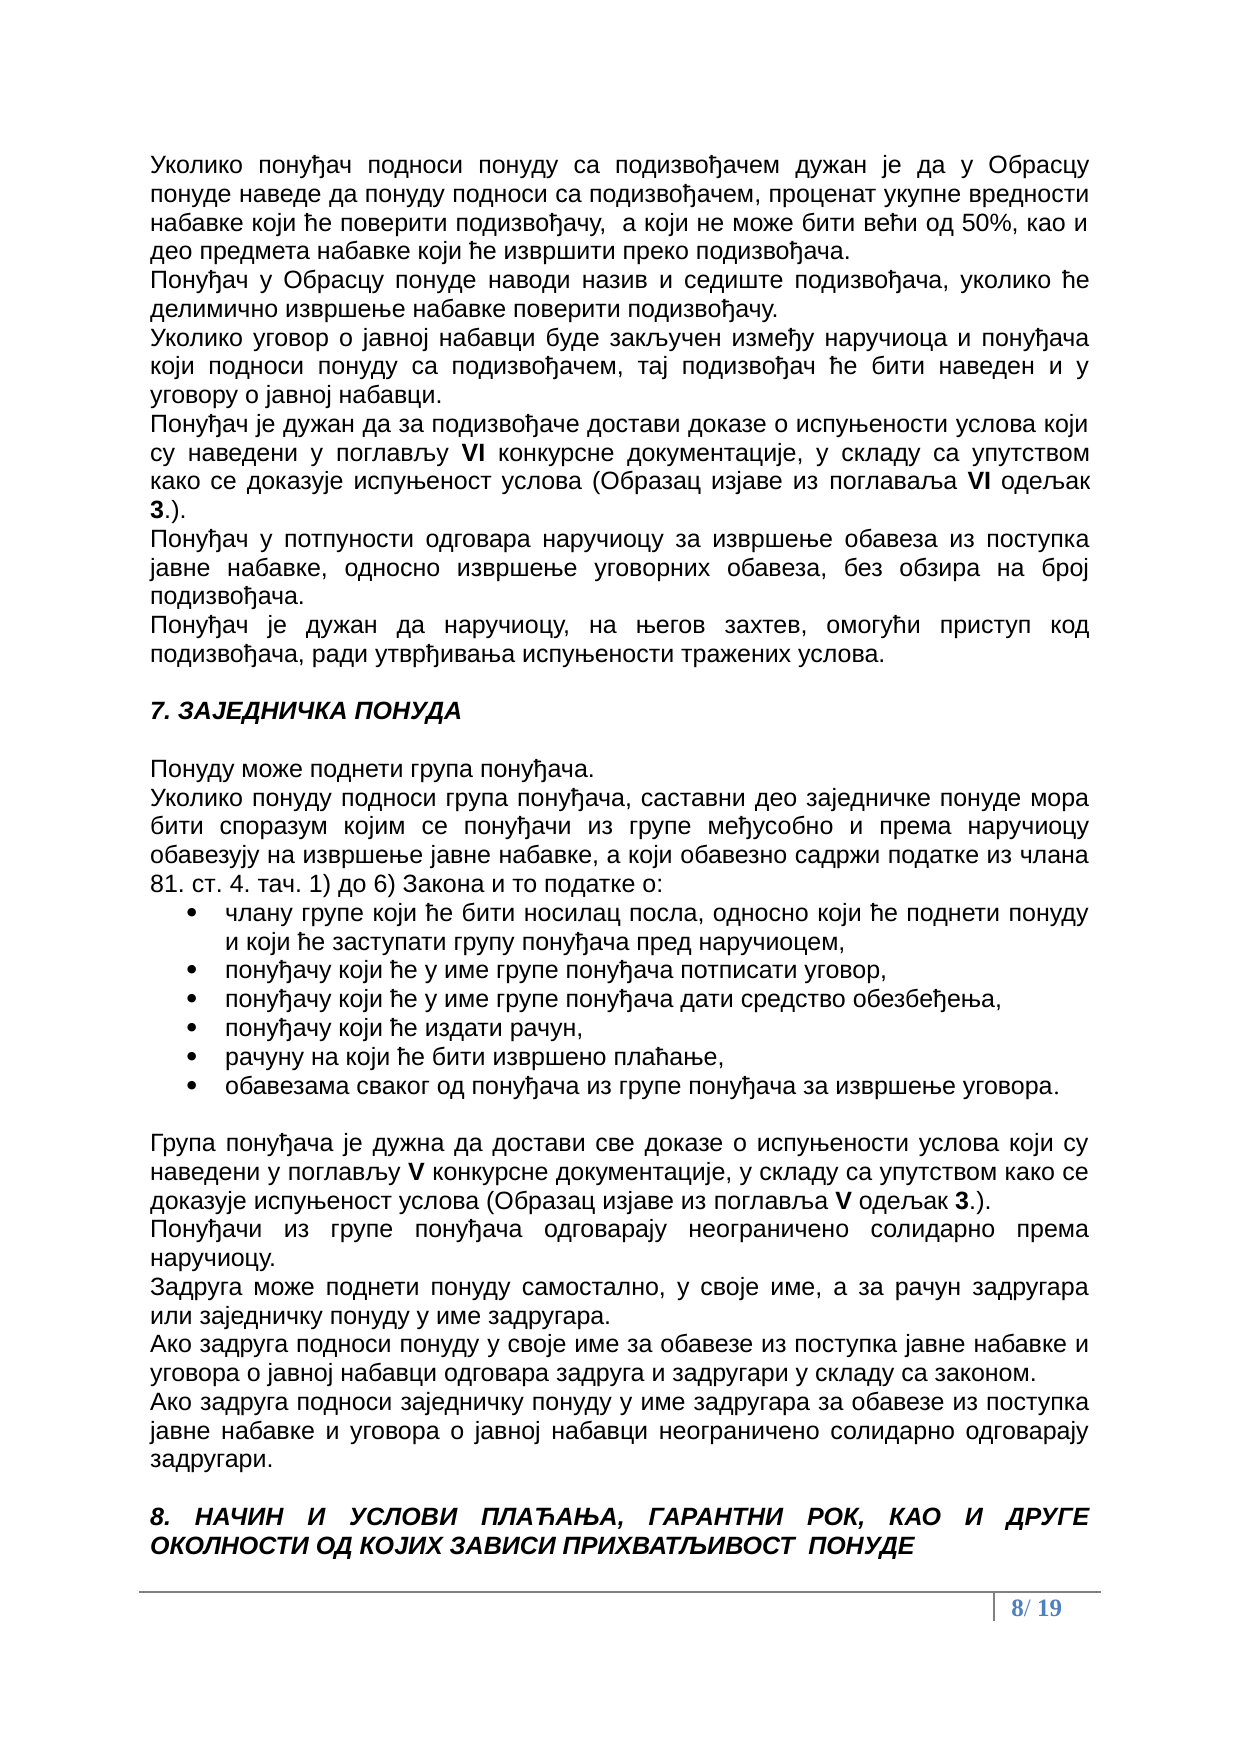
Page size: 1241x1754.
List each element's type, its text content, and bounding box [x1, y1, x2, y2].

text Понуђач у Обрасцу понуде наводи назив и седиште подизвођача, уколико ће делимично извршење набавке поверити подизвођачу. [150, 265, 1090, 322]
list понуђачу који ће у име групе понуђача потписати уговор, [187, 955, 1090, 984]
text Понуђачи из групе понуђача одговарају неограничено солидарно према наручиоцу. [150, 1214, 1090, 1272]
text Понуђач је дужан да наручиоцу, на његов захтев, омогући приступ код подизвођача, ради утврђивања испуњености тражених услова. [150, 610, 1090, 668]
text Понуду може поднети група понуђача. [150, 754, 1090, 783]
text Уколико понуђач подноси понуду са подизвођачем дужан је да у Обрасцу понуде наведе да понуду подноси са подизвођачем, проценат укупне вредности набавке који ће поверити подизвођачу, а који не може бити већи од 50%, као и део предмета набавке који ће извршити преко подизвођача. [150, 150, 1090, 265]
text Ако задруга подноси понуду у своје име за обавезе из поступка јавне набавке и уговора о јавној набавци одговара задруга и задругари у складу са законом. [150, 1329, 1090, 1387]
list члану групе који ће бити носилац посла, односно који ће поднети понуду и који ће заступати групу понуђача пред наручиоцем, [187, 898, 1090, 955]
list понуђачу који ће издати рачун, [187, 1013, 1090, 1042]
list понуђачу који ће у име групе понуђача дати средство обезбеђења, [187, 984, 1090, 1013]
text Група понуђача је дужна да достави све доказе о испуњености услова који су наведени у поглављу V конкурсне документације, у складу са упутством како се доказује испуњеност услова (Образац изјаве из поглавља V одељак 3.). [150, 1128, 1090, 1214]
list обавезама сваког од понуђача из групе понуђача за извршење уговора. [187, 1071, 1090, 1099]
text Задруга може поднети понуду самостално, у своје име, а за рачун задругара или заједничку понуду у име задругара. [150, 1272, 1090, 1329]
text 7. ЗАЈЕДНИЧКА ПОНУДА [150, 696, 1090, 725]
text Уколико уговор о јавној набавци буде закључен између наручиоца и понуђача који подноси понуду са подизвођачем, тај подизвођач ће бити наведен и у уговору о јавној набавци. [150, 322, 1090, 409]
text 8. НАЧИН И УСЛОВИ ПЛАЋАЊА, ГАРАНТНИ РОК, КАО И ДРУГЕ ОКОЛНОСТИ ОД КОЈИХ ЗАВИСИ ПРИХВАТЉИВОСТ ПОНУДЕ [150, 1502, 1090, 1559]
text Понуђач је дужан да за подизвођаче достави доказе о испуњености услова који су наведени у поглављу VI конкурсне документације, у складу са упутством како се доказује испуњеност услова (Образац изјаве из поглаваља VI одељак 3.). [150, 409, 1090, 524]
list рачуну на који ће бити извршено плаћање, [187, 1042, 1090, 1071]
text Понуђач у потпуности одговара наручиоцу за извршење обавеза из поступка јавне набавке, односно извршење уговорних обавеза, без обзира на број подизвођача. [150, 524, 1090, 610]
text Уколико понуду подноси група понуђача, саставни део заједничке понуде мора бити споразум којим се понуђачи из групе међусобно и према наручиоцу обавезују на извршење јавне набавке, а који обавезно садржи податке из члана 81. ст. 4. тач. 1) до 6) Закона и то податке о: [150, 783, 1090, 898]
text Ако задруга подноси заједничку понуду у име задругара за обавезе из поступка јавне набавке и уговора о јавној набавци неограничено солидарно одговарају задругари. [150, 1387, 1090, 1473]
